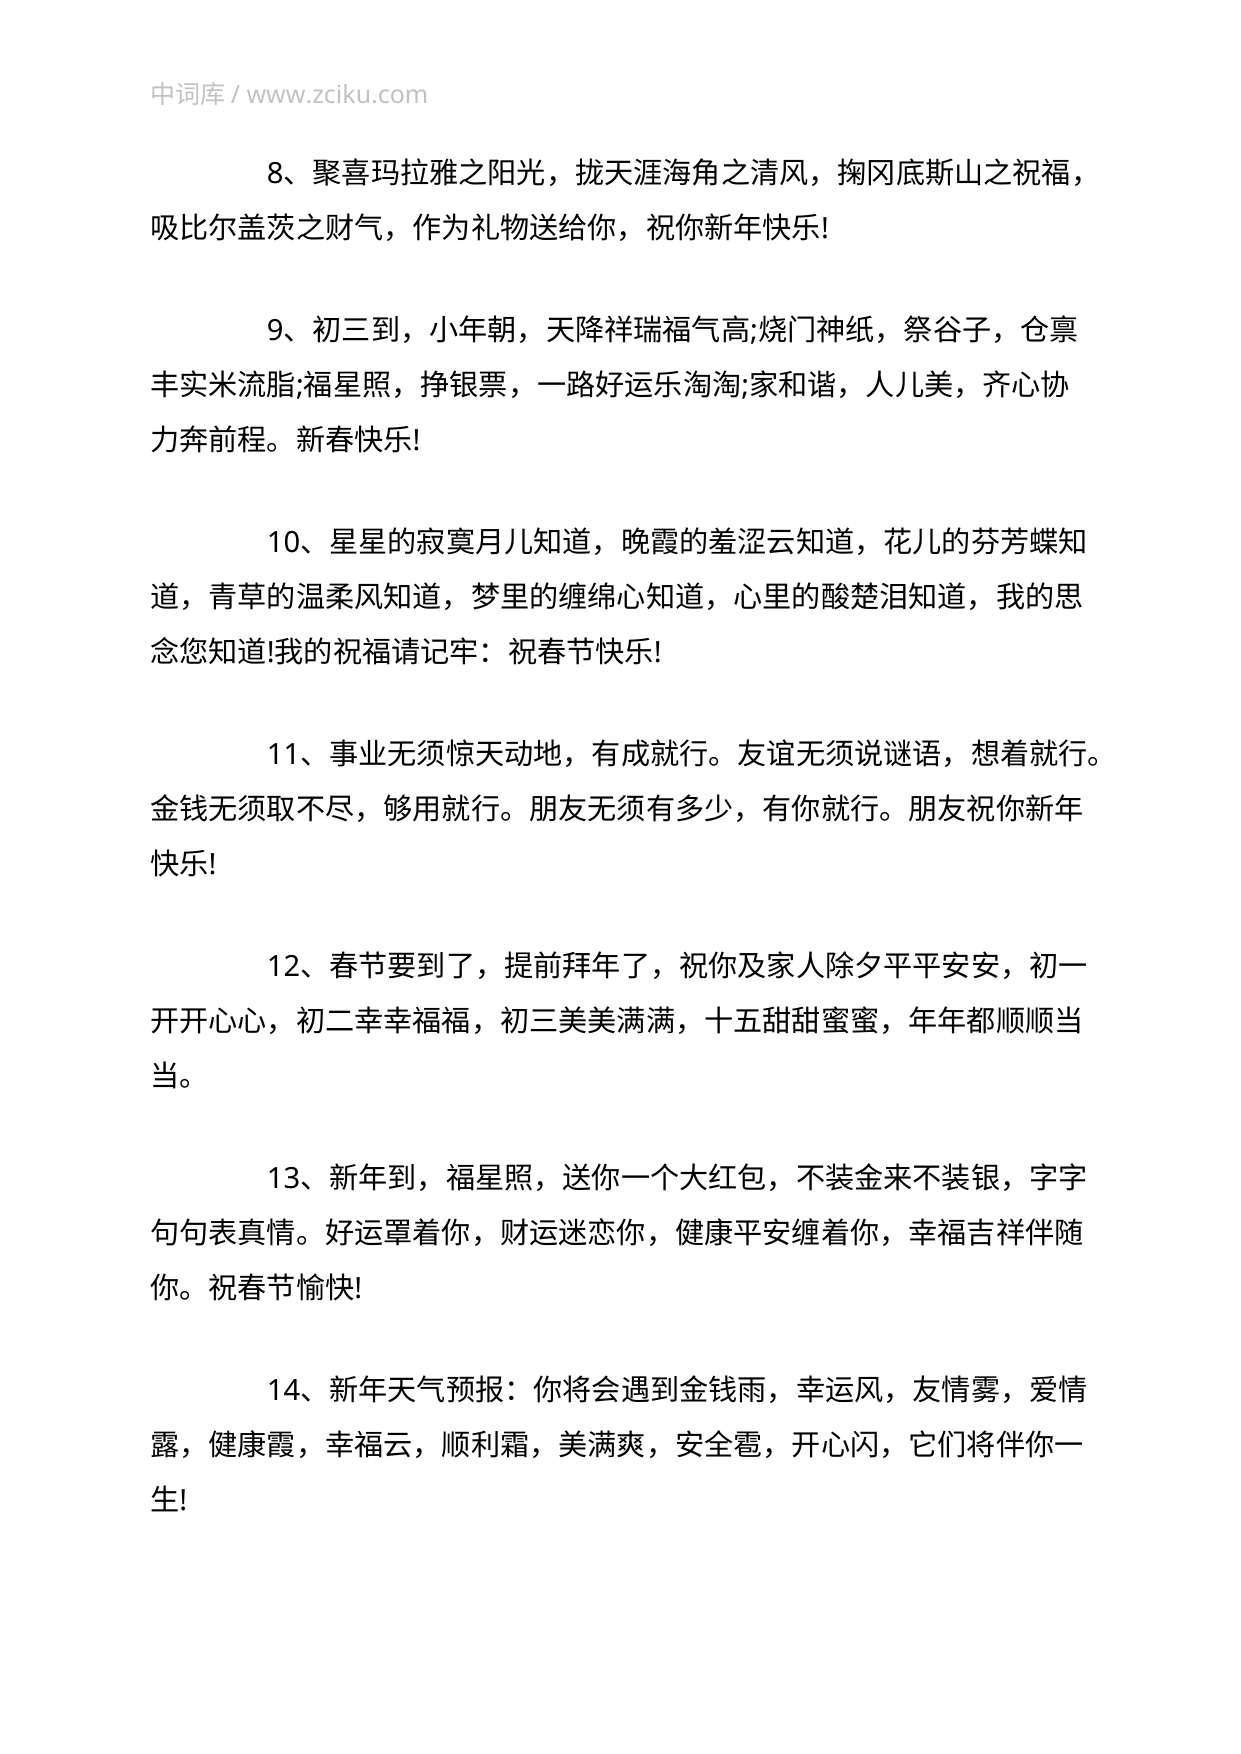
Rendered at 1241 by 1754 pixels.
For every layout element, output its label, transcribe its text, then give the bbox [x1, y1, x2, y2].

text 8、聚喜玛拉雅之阳光，拢天涯海角之清风，掬冈底斯山之祝福，吸比尔盖茨之财气，作为礼物送给你，祝你新年快乐! [150, 150, 1090, 247]
text 14、新年天气预报：你将会遇到金钱雨，幸运风，友情雾，爱情露，健康霞，幸福云，顺利霜，美满爽，安全雹，开心闪，它们将伴你一生! [150, 1366, 1090, 1518]
text 10、星星的寂寞月儿知道，晚霞的羞涩云知道，花儿的芬芳蝶知道，青草的温柔风知道，梦里的缠绵心知道，心里的酸楚泪知道，我的思念您知道!我的祝福请记牢：祝春节快乐! [150, 519, 1090, 671]
text 9、初三到，小年朝，天降祥瑞福气高;烧门神纸，祭谷子，仓禀丰实米流脂;福星照，挣银票，一路好运乐淘淘;家和谐，人儿美，齐心协力奔前程。新春快乐! [150, 307, 1090, 459]
text 13、新年到，福星照，送你一个大红包，不装金来不装银，字字句句表真情。好运罩着你，财运迷恋你，健康平安缠着你，幸福吉祥伴随你。祝春节愉快! [150, 1154, 1090, 1307]
text 12、春节要到了，提前拜年了，祝你及家人除夕平平安安，初一开开心心，初二幸幸福福，初三美美满满，十五甜甜蜜蜜，年年都顺顺当当。 [150, 943, 1090, 1095]
text 11、事业无须惊天动地，有成就行。友谊无须说谜语，想着就行。金钱无须取不尽，够用就行。朋友无须有多少，有你就行。朋友祝你新年快乐! [150, 731, 1090, 883]
